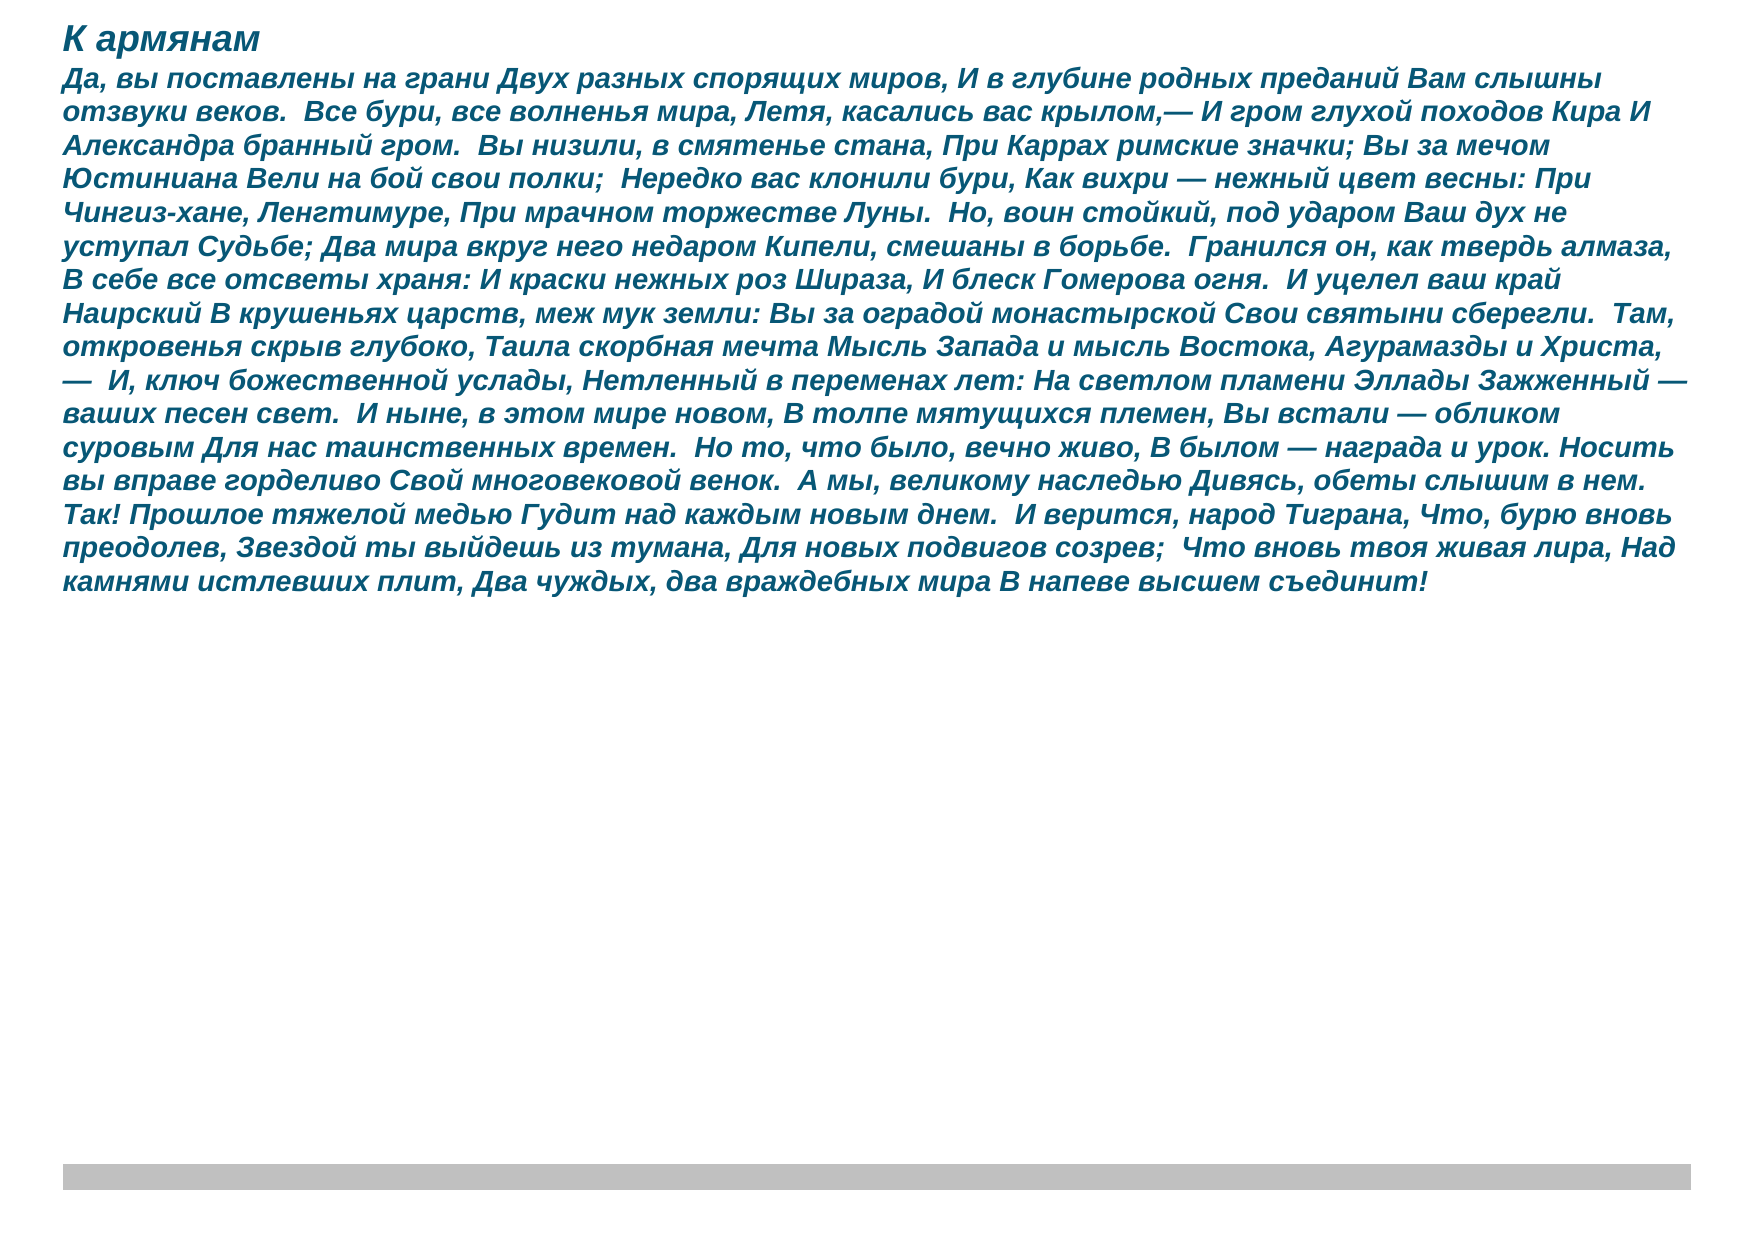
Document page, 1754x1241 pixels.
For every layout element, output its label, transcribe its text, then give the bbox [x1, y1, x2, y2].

text Да, вы поставлены на грани [62, 61, 1691, 597]
subtitle К армянам [62, 17, 1691, 60]
